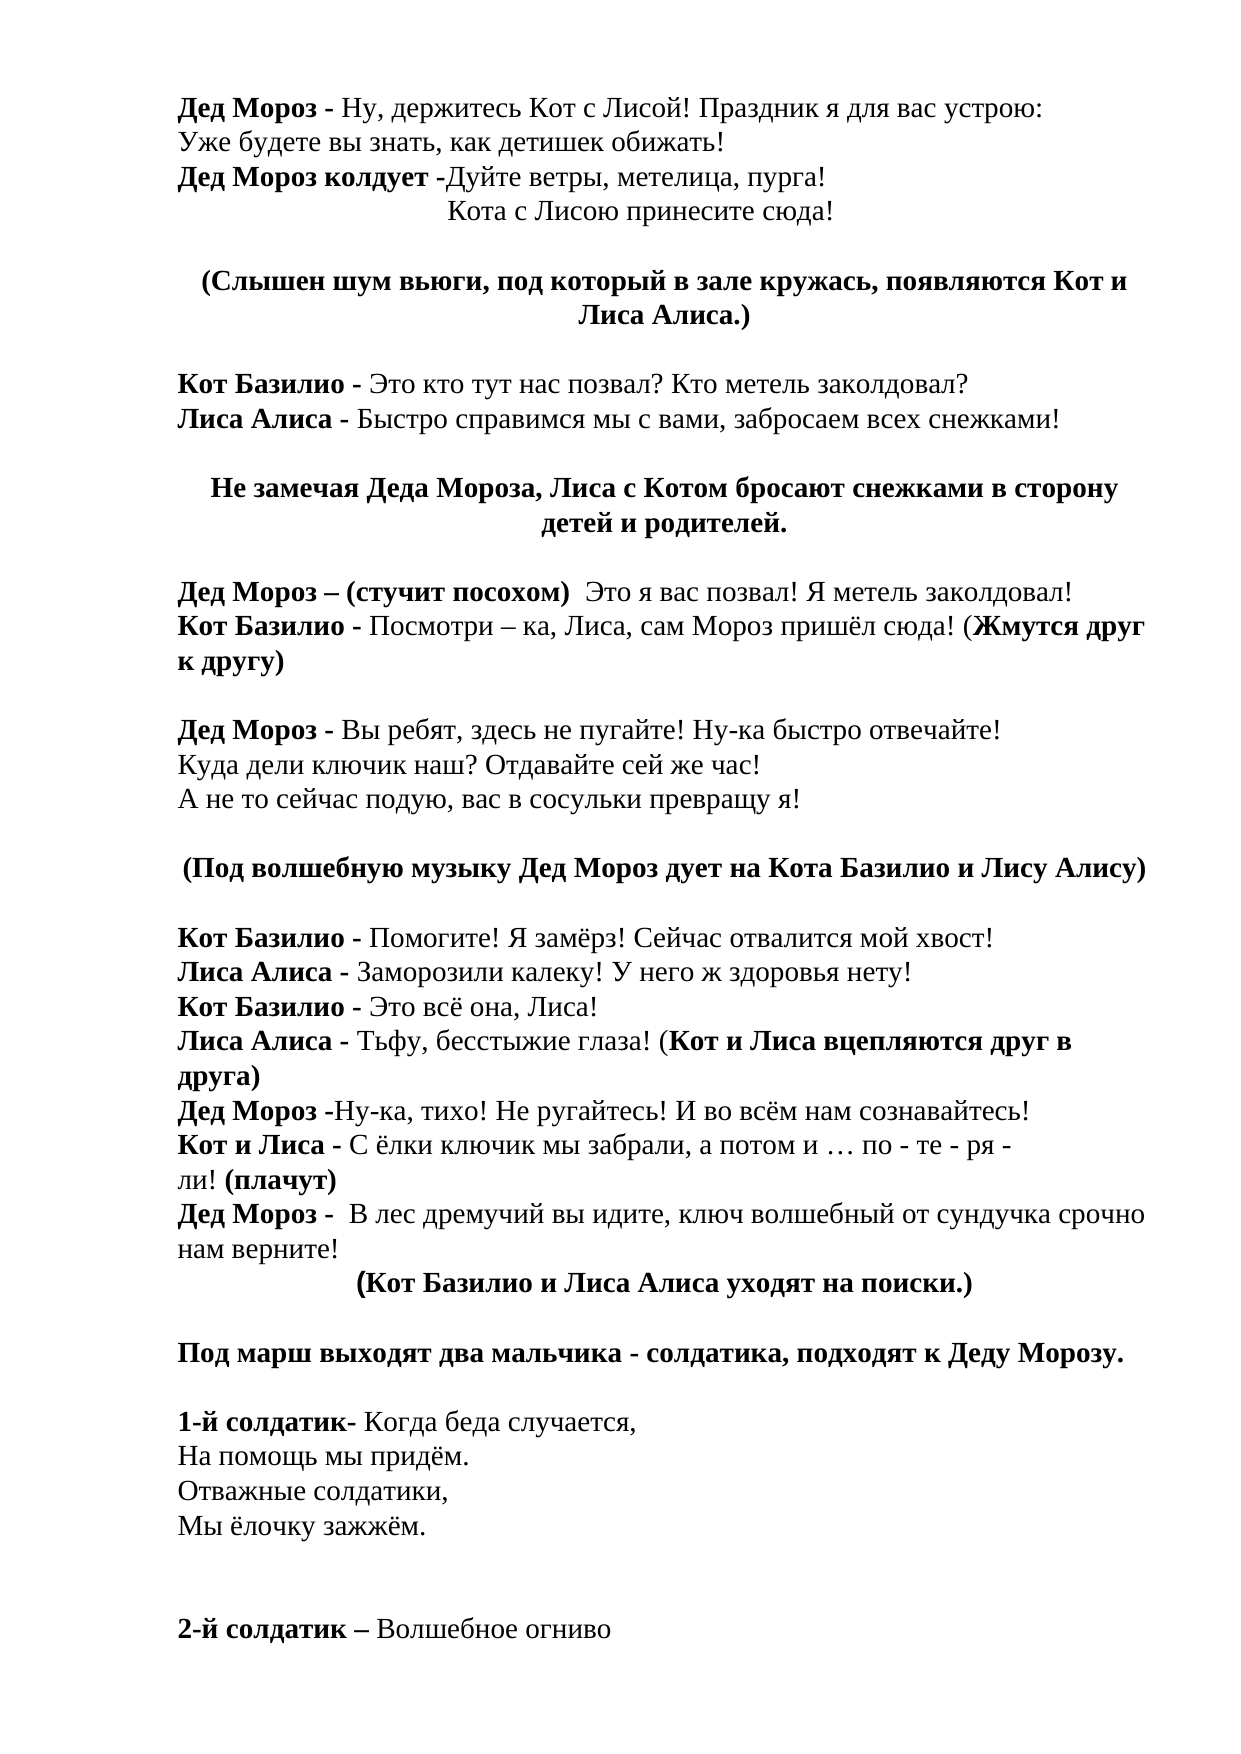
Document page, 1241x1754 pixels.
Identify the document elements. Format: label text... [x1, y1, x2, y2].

text (Слышен шум вьюги, под который в зале кружась, появляются Кот и Лиса Алиса.) [177, 262, 1152, 331]
text А не то сейчас подую, вас в сосульки превращу я! [177, 780, 1152, 815]
text Дед Мороз колдует -Дуйте ветры, метелица, пурга! [177, 158, 1152, 192]
text Под марш выходят два мальчика - солдатика, подходят к Деду Морозу. [177, 1334, 1152, 1368]
text Уже будете вы знать, как детишек обижать! [177, 123, 1152, 158]
text Лиса Алиса - Тьфу, бесстыжие глаза! (Кот и Лиса вцепляются друг в друга) [177, 1022, 1152, 1092]
text Дед Мороз – (стучит посохом) Это я вас позвал! Я метель заколдовал! [177, 573, 1152, 607]
text Кот Базилио - Это кто тут нас позвал? Кто метель заколдовал? [177, 365, 1152, 400]
text Не замечая Деда Мороза, Лиса с Котом бросают снежками в сторону детей и родителей. [177, 469, 1152, 538]
text Кот Базилио - Это всё она, Лиса! [177, 988, 1152, 1022]
text Лиса Алиса - Заморозили калеку! У него ж здоровья нету! [177, 953, 1152, 988]
text Куда дели ключик наш? Отдавайте сей же час! [177, 746, 1152, 780]
text Лиса Алиса - Быстро справимся мы с вами, забросаем всех снежками! [177, 400, 1152, 434]
text Дед Мороз -Ну-ка, тихо! Не ругайтесь! И во всём нам сознавайтесь! [177, 1092, 1152, 1126]
text (Кот Базилио и Лиса Алиса уходят на поиски.) [177, 1264, 1152, 1299]
text Дед Мороз - В лес дремучий вы идите, ключ волшебный от сундучка срочно нам верните! [177, 1195, 1152, 1264]
text На помощь мы придём. [177, 1437, 1152, 1472]
text Кот Базилио - Посмотри – ка, Лиса, сам Мороз пришёл сюда! (Жмутся друг к другу) [177, 607, 1152, 677]
text 1-й солдатик- Когда беда случается, [177, 1403, 1152, 1437]
text Дед Мороз - Вы ребят, здесь не пугайте! Ну-ка быстро отвечайте! [177, 711, 1152, 746]
text (Под волшебную музыку Дед Мороз дует на Кота Базилио и Лису Алису) [177, 849, 1152, 884]
text Кот и Лиса - С ёлки ключик мы забрали, а потом и … по - те - ря - ли! (плачут) [177, 1126, 1152, 1195]
text Кот Базилио - Помогите! Я замёрз! Сейчас отвалится мой хвост! [177, 919, 1152, 953]
text Дед Мороз - Ну, держитесь Кот с Лисой! Праздник я для вас устрою: [177, 89, 1152, 123]
text Отважные солдатики, [177, 1472, 1152, 1507]
text 2-й солдатик – Волшебное огниво [177, 1610, 1152, 1645]
text Кота с Лисою принесите сюда! [177, 192, 1152, 227]
text Мы ёлочку зажжём. [177, 1507, 1152, 1541]
